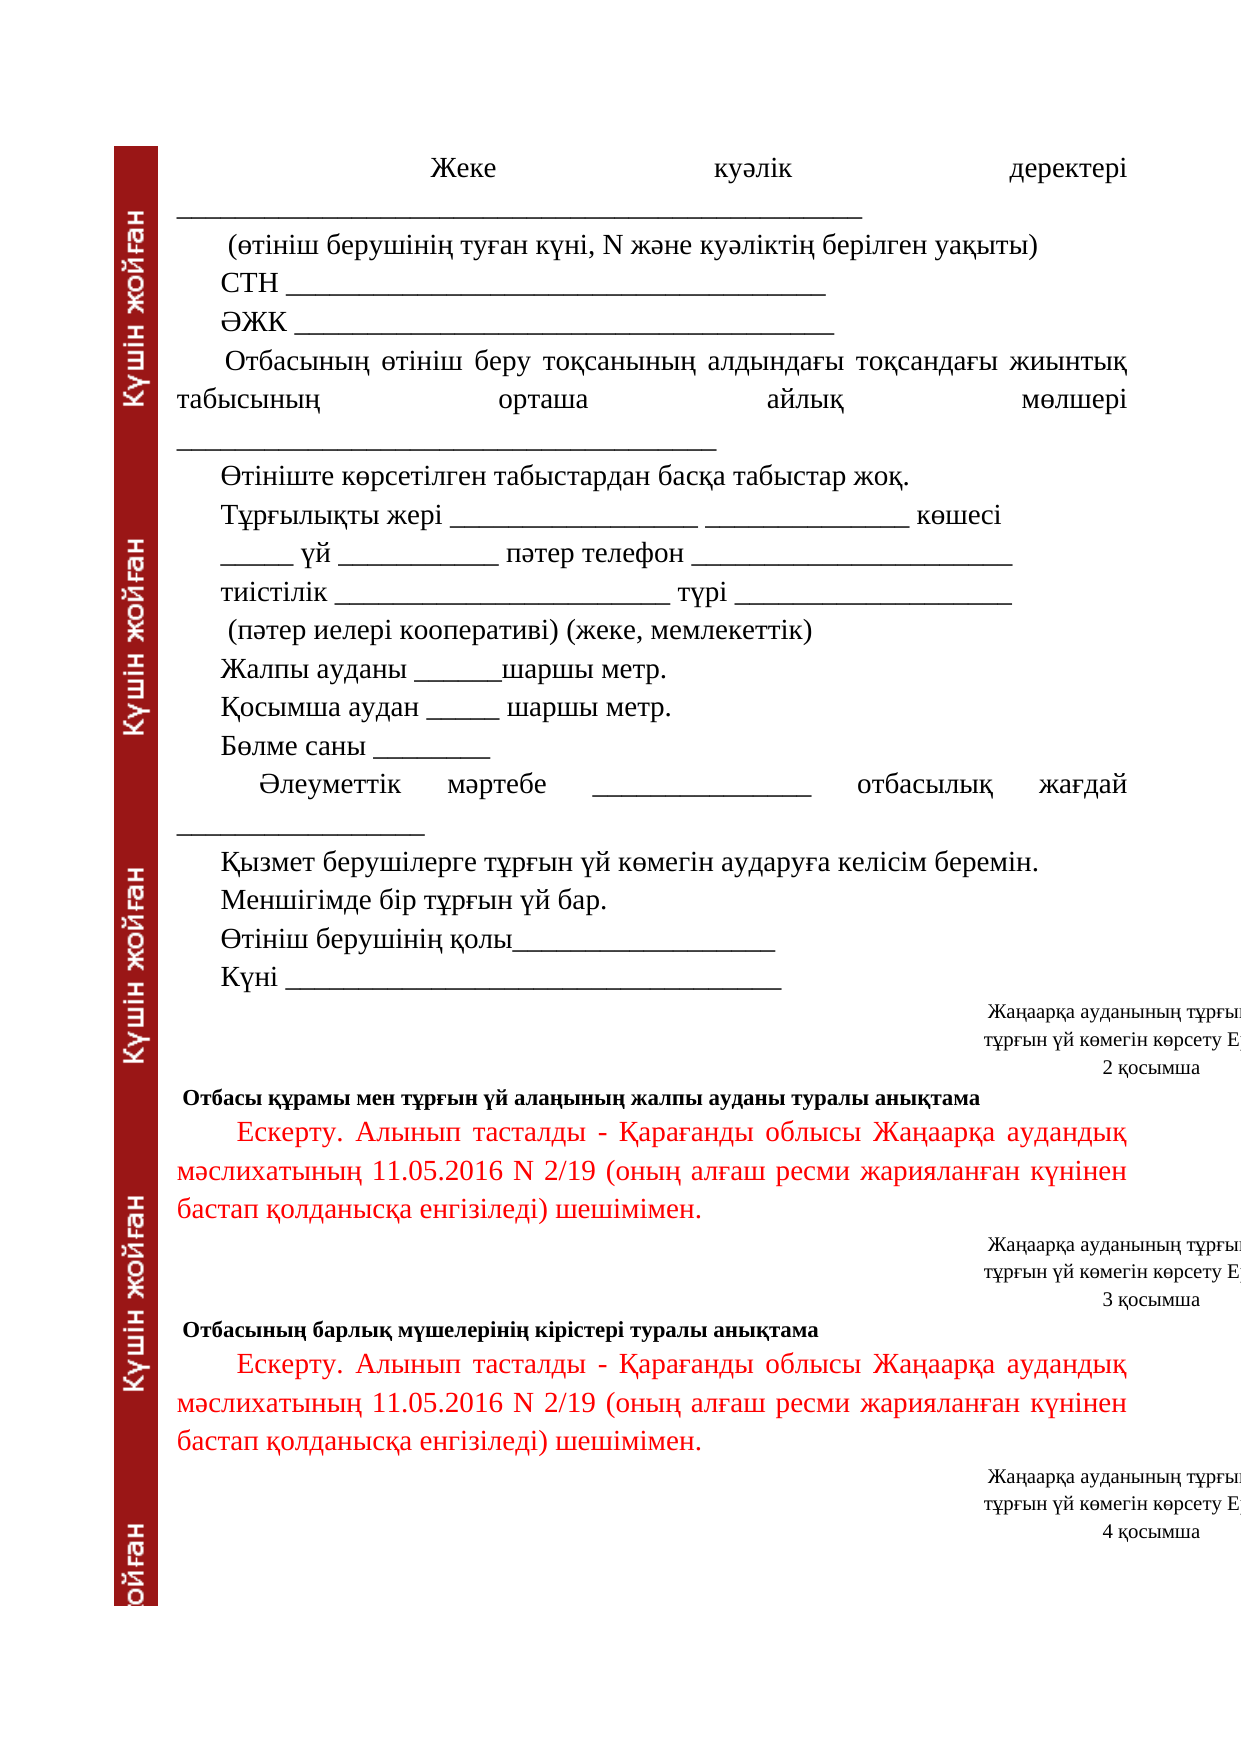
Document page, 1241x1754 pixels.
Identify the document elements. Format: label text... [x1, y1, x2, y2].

picture [114, 646, 158, 651]
text _____ үй ___________ пәтер телефон ______________________ [112, 535, 1128, 569]
table_header [101, 1462, 912, 1548]
picture [114, 146, 158, 150]
table_header Жаңаарқа ауданының тұрғындарына тұрғын үй көмегін көрсету Ережесіне 4 қосымша [912, 1462, 1240, 1548]
text Отбасының өтініш беру тоқсанының алдындағы тоқсандағы жиынтық табысының орташа айлық мөлшері _____________________________________ [112, 343, 1128, 453]
table_header Жаңаарқа ауданының тұрғындарына тұрғын үй көмегін көрсету Ережесіне 3 қосымша [912, 1230, 1240, 1316]
picture [114, 492, 158, 497]
text Меншігімде бір тұрғын үй бар. [112, 882, 1128, 916]
picture [114, 1548, 158, 1606]
picture [114, 261, 158, 266]
text Қызмет берушілерге тұрғын үй көмегін аударуға келісім беремін. [112, 844, 1128, 877]
picture [114, 762, 158, 767]
table_header Жаңаарқа ауданының тұрғындарына тұрғын үй көмегін көрсету Ережесіне 2 қосымша [912, 998, 1240, 1084]
text тиістілік _______________________ түрі ___________________ [112, 574, 1128, 607]
picture [114, 723, 158, 728]
text Отбасы құрамы мен тұрғын үй алаңының жалпы ауданы туралы анықтама [112, 1084, 1128, 1111]
picture [114, 338, 158, 343]
picture [114, 1457, 158, 1462]
text (өтініш берушінің туған күні, N және куәліктің берілген уақыты) [112, 227, 1128, 261]
picture [114, 839, 158, 844]
picture [114, 993, 158, 998]
picture [114, 453, 158, 458]
text Күні __________________________________ [112, 959, 1128, 993]
table_header [101, 1230, 912, 1316]
picture [114, 299, 158, 304]
picture [114, 530, 158, 535]
text (пәтер иелері кооперативі) (жеке, мемлекеттік) [112, 612, 1128, 646]
text Өтініште көрсетілген табыстардан басқа табыстар жоқ. [112, 458, 1128, 492]
text Қосымша аудан _____ шаршы метр. [112, 689, 1128, 723]
picture [114, 916, 158, 921]
text Жалпы ауданы ______шаршы метр. [112, 651, 1128, 684]
table_header [101, 998, 912, 1084]
picture [114, 1225, 158, 1230]
text Тұрғылықты жері _________________ ______________ көшесі [112, 497, 1128, 530]
text Өтініш берушінің қолы__________________ [112, 921, 1128, 954]
picture [114, 569, 158, 574]
text ӘЖК _____________________________________ [112, 304, 1128, 338]
text Жеке куәлік деректері _______________________________________________ [112, 150, 1128, 222]
picture [114, 954, 158, 959]
picture [114, 877, 158, 882]
text Бөлме саны ________ [112, 728, 1128, 762]
picture [114, 607, 158, 612]
picture [114, 222, 158, 227]
picture [114, 684, 158, 689]
text СТН _____________________________________ [112, 266, 1128, 299]
text Отбасының барлық мүшелерінің кірістері туралы анықтама [112, 1316, 1128, 1343]
text Әлеуметтік мәртебе _______________ отбасылық жағдай _________________ [112, 767, 1128, 839]
